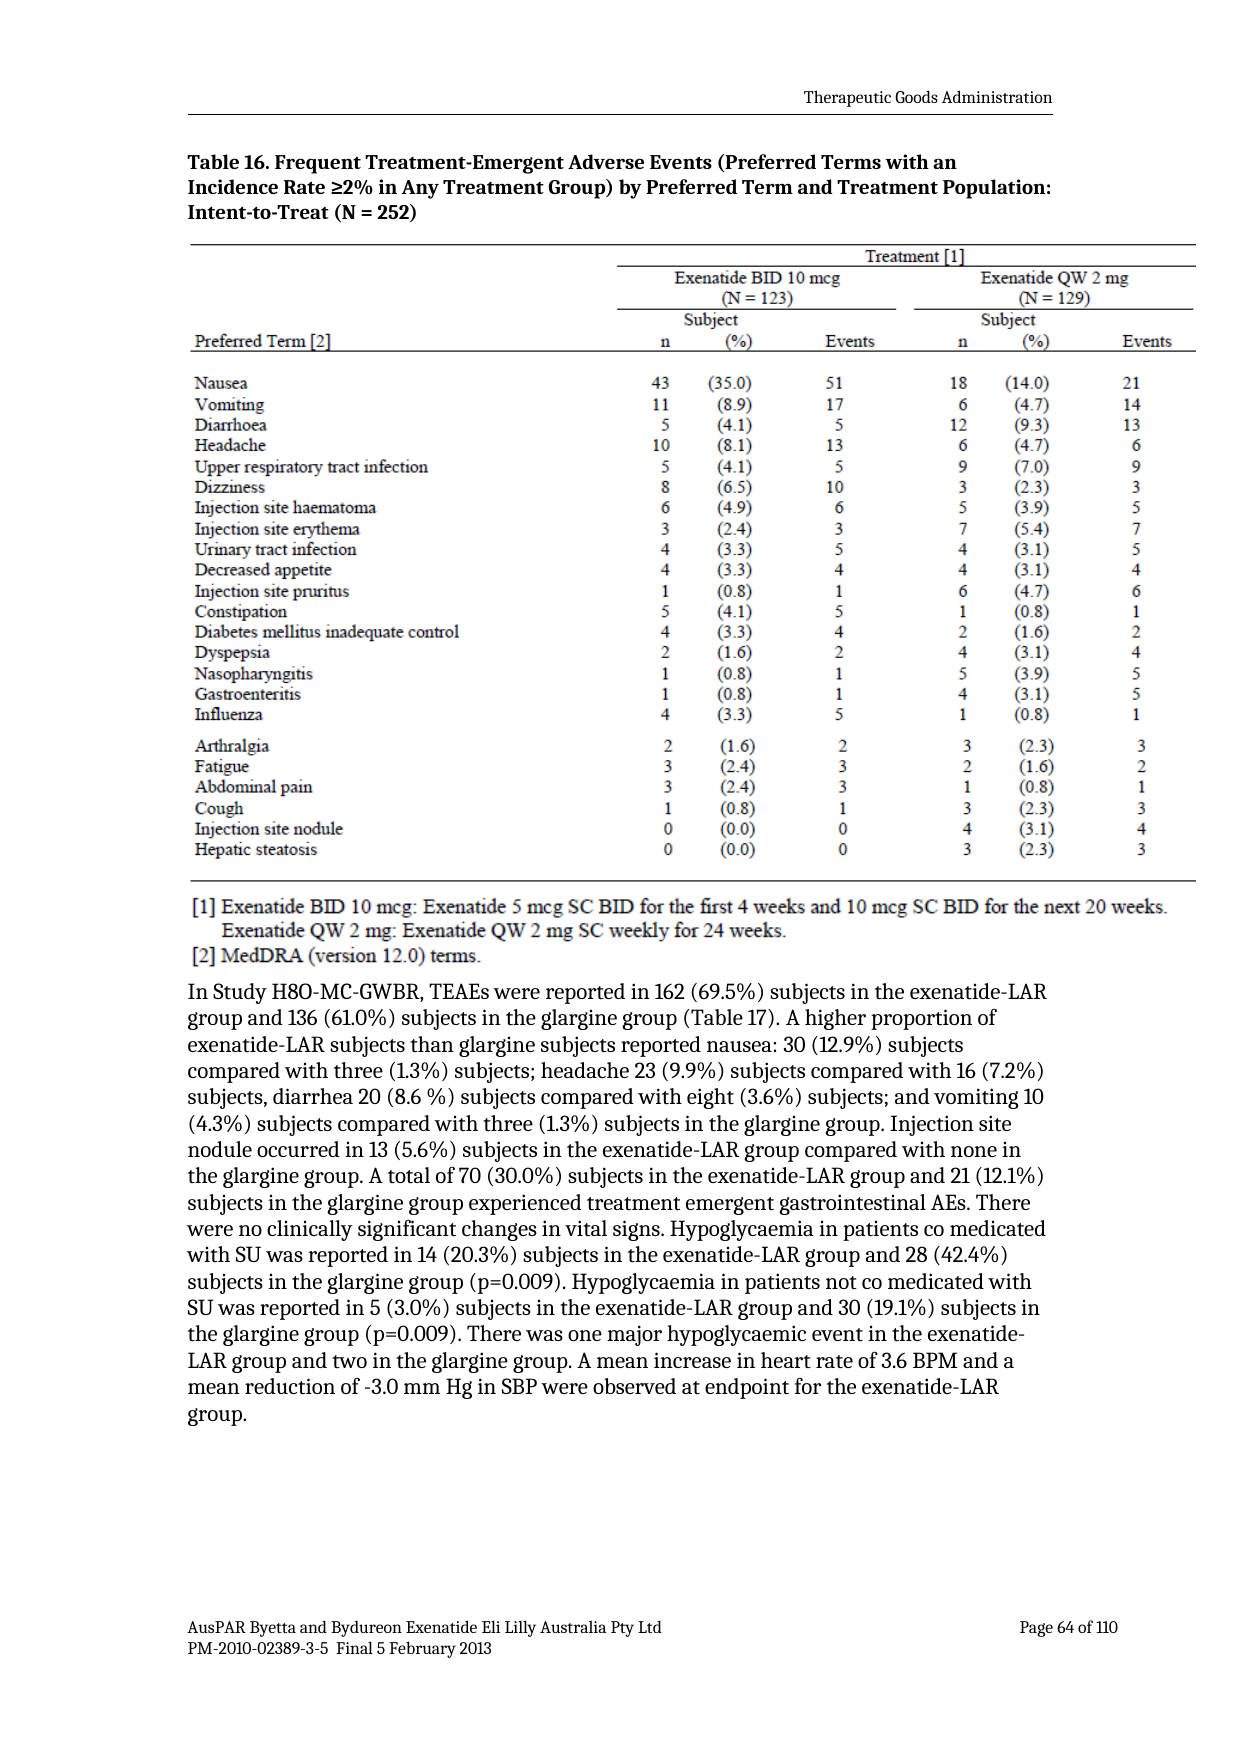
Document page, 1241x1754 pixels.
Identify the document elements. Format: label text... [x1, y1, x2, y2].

text In Study H8O-MC-GWBR, TEAEs were reported in 162 (69.5%) subjects in the exenatide-LAR group and 136 (61.0%) subjects in the glargine group (Table 17). A higher proportion of exenatide-LAR subjects than glargine subjects reported nausea: 30 (12.9%) subjects compared with three (1.3%) subjects; headache 23 (9.9%) subjects compared with 16 (7.2%) subjects, diarrhea 20 (8.6 %) subjects compared with eight (3.6%) subjects; and vomiting 10 (4.3%) subjects compared with three (1.3%) subjects in the glargine group. Injection site nodule occurred in 13 (5.6%) subjects in the exenatide-LAR group compared with none in the glargine group. A total of 70 (30.0%) subjects in the exenatide-LAR group and 21 (12.1%) subjects in the glargine group experienced treatment emergent gastrointestinal AEs. There were no clinically significant changes in vital signs. Hypoglycaemia in patients co medicated with SU was reported in 14 (20.3%) subjects in the exenatide-LAR group and 28 (42.4%) subjects in the glargine group (p=0.009). Hypoglycaemia in patients not co medicated with SU was reported in 5 (3.0%) subjects in the exenatide-LAR group and 30 (19.1%) subjects in the glargine group (p=0.009). There was one major hypoglycaemic event in the exenatide-LAR group and two in the glargine group. A mean increase in heart rate of 3.6 BPM and a mean reduction of -3.0 mm Hg in SBP were observed at endpoint for the exenatide-LAR group. [187, 979, 1053, 1427]
title Table 16. Frequent Treatment-Emergent Adverse Events (Preferred Terms with an Incidence Rate ≥2% in Any Treatment Group) by Preferred Term and Treatment Population: Intent-to-Treat (N = 252) [187, 150, 1053, 225]
